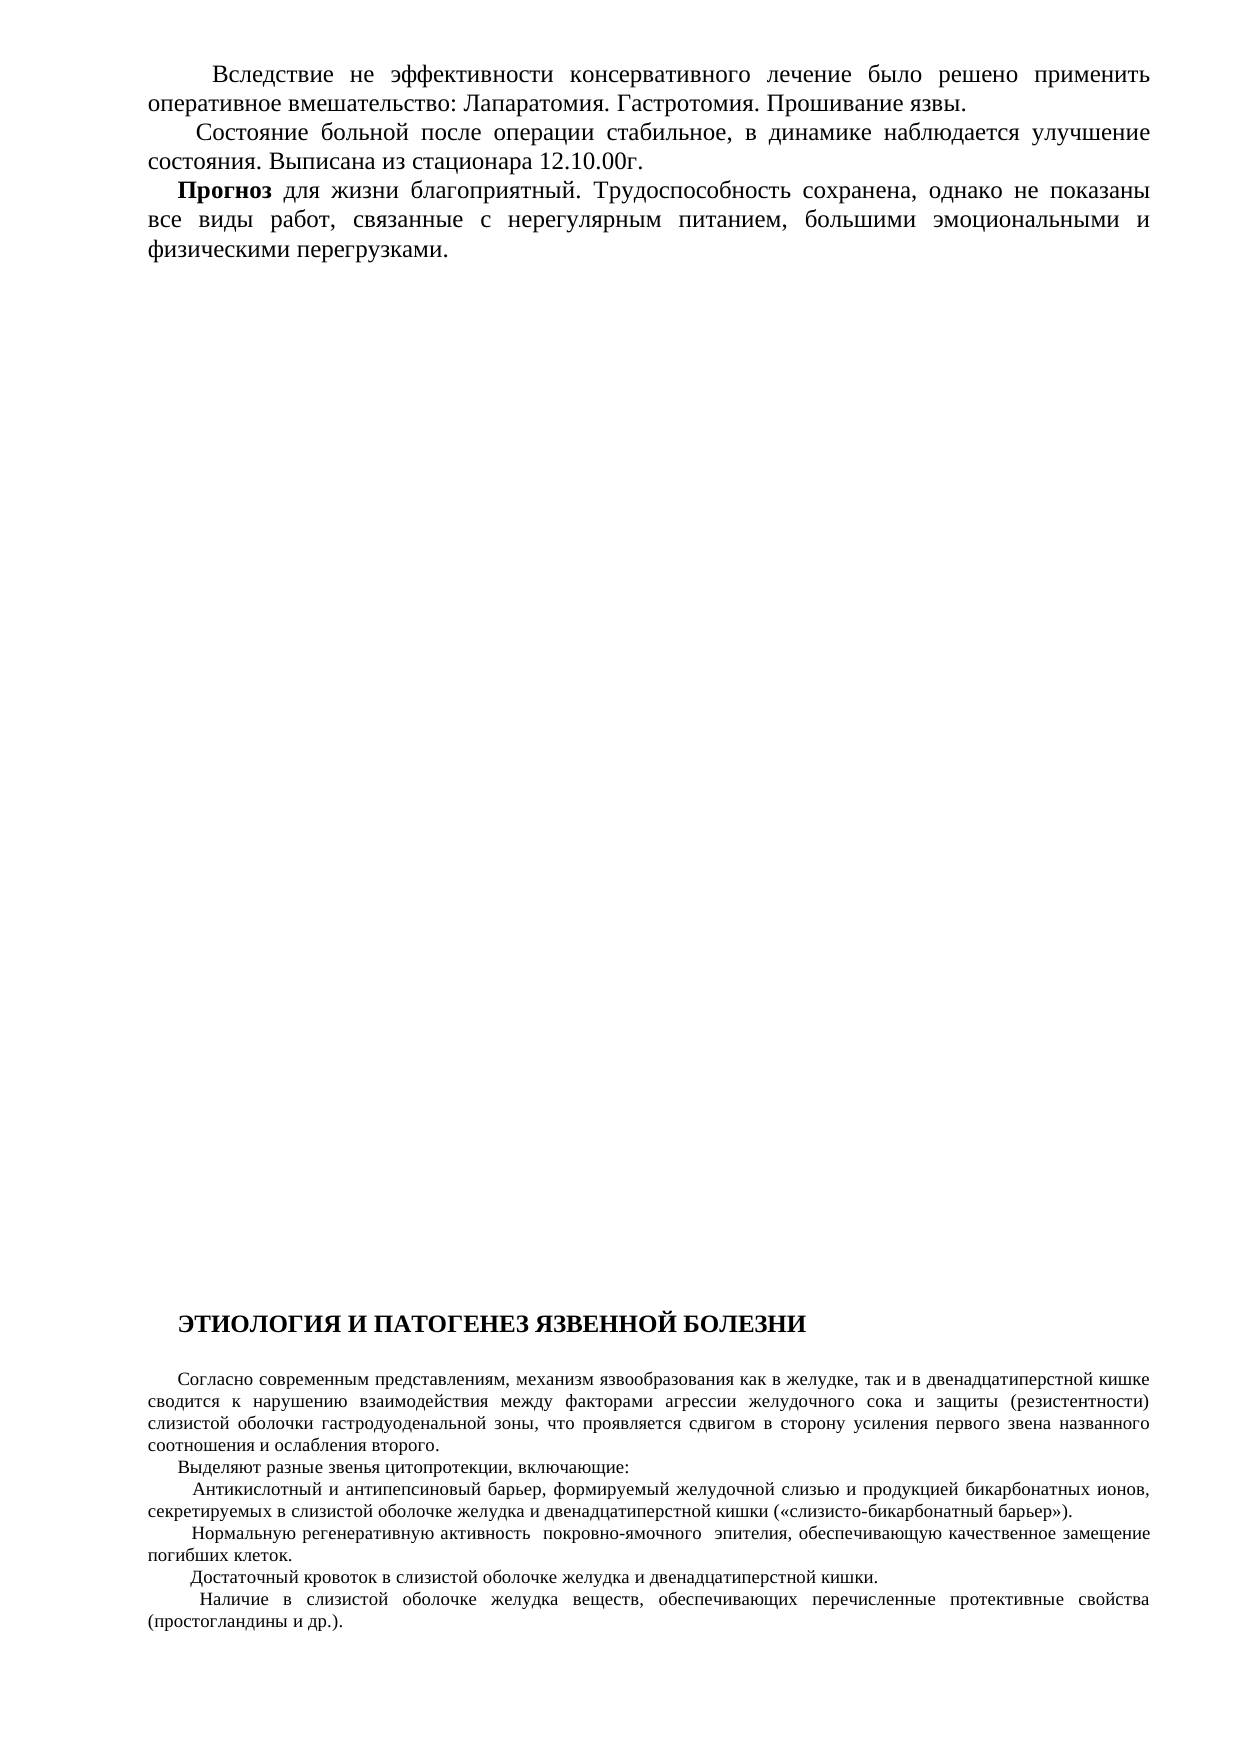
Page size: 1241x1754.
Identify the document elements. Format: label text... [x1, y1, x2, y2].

text Согласно современным представлениям, механизм язвообразования как в желудке, так и в двенадцатиперстной кишке сводится к нарушению взаимодействия между факторами агрессии желудочного сока и защиты (резистентности) слизистой оболочки гастродуоденальной зоны, что проявляется сдвигом в сторону усиления первого звена названного соотношения и ослабления второго. [148, 1367, 1152, 1455]
text Состояние больной после операции стабильное, в динамике наблюдается улучшение состояния. Выписана из стационара 12.10.00г. [148, 117, 1152, 175]
list Достаточный кровоток в слизистой оболочке желудка и двенадцатиперстной кишки. [148, 1566, 1152, 1588]
text ЭТИОЛОГИЯ И ПАТОГЕНЕЗ ЯЗВЕННОЙ БОЛЕЗНИ [148, 1309, 1152, 1338]
text Прогноз для жизни благоприятный. Трудоспособность сохранена, однако не показаны все виды работ, связанные с нерегулярным питанием, большими эмоциональными и физическими перегрузками. [148, 175, 1152, 262]
list Антикислотный и антипепсиновый барьер, формируемый желудочной слизью и продукцией бикарбонатных ионов, секретируемых в слизистой оболочке желудка и двенадцатиперстной кишки («слизисто-бикарбонатный барьер»). [148, 1477, 1152, 1521]
list Нормальную регенеративную активность покровно-ямочного эпителия, обеспечивающую качественное замещение погибших клеток. [148, 1521, 1152, 1566]
text Выделяют разные звенья цитопротекции, включающие: [148, 1455, 1152, 1477]
list Наличие в слизистой оболочке желудка веществ, обеспечивающих перечисленные протективные свойства (простогландины и др.). [148, 1588, 1152, 1632]
text Вследствие не эффективности консервативного лечение было решено применить оперативное вмешательство: Лапаратомия. Гастротомия. Прошивание язвы. [148, 59, 1152, 117]
